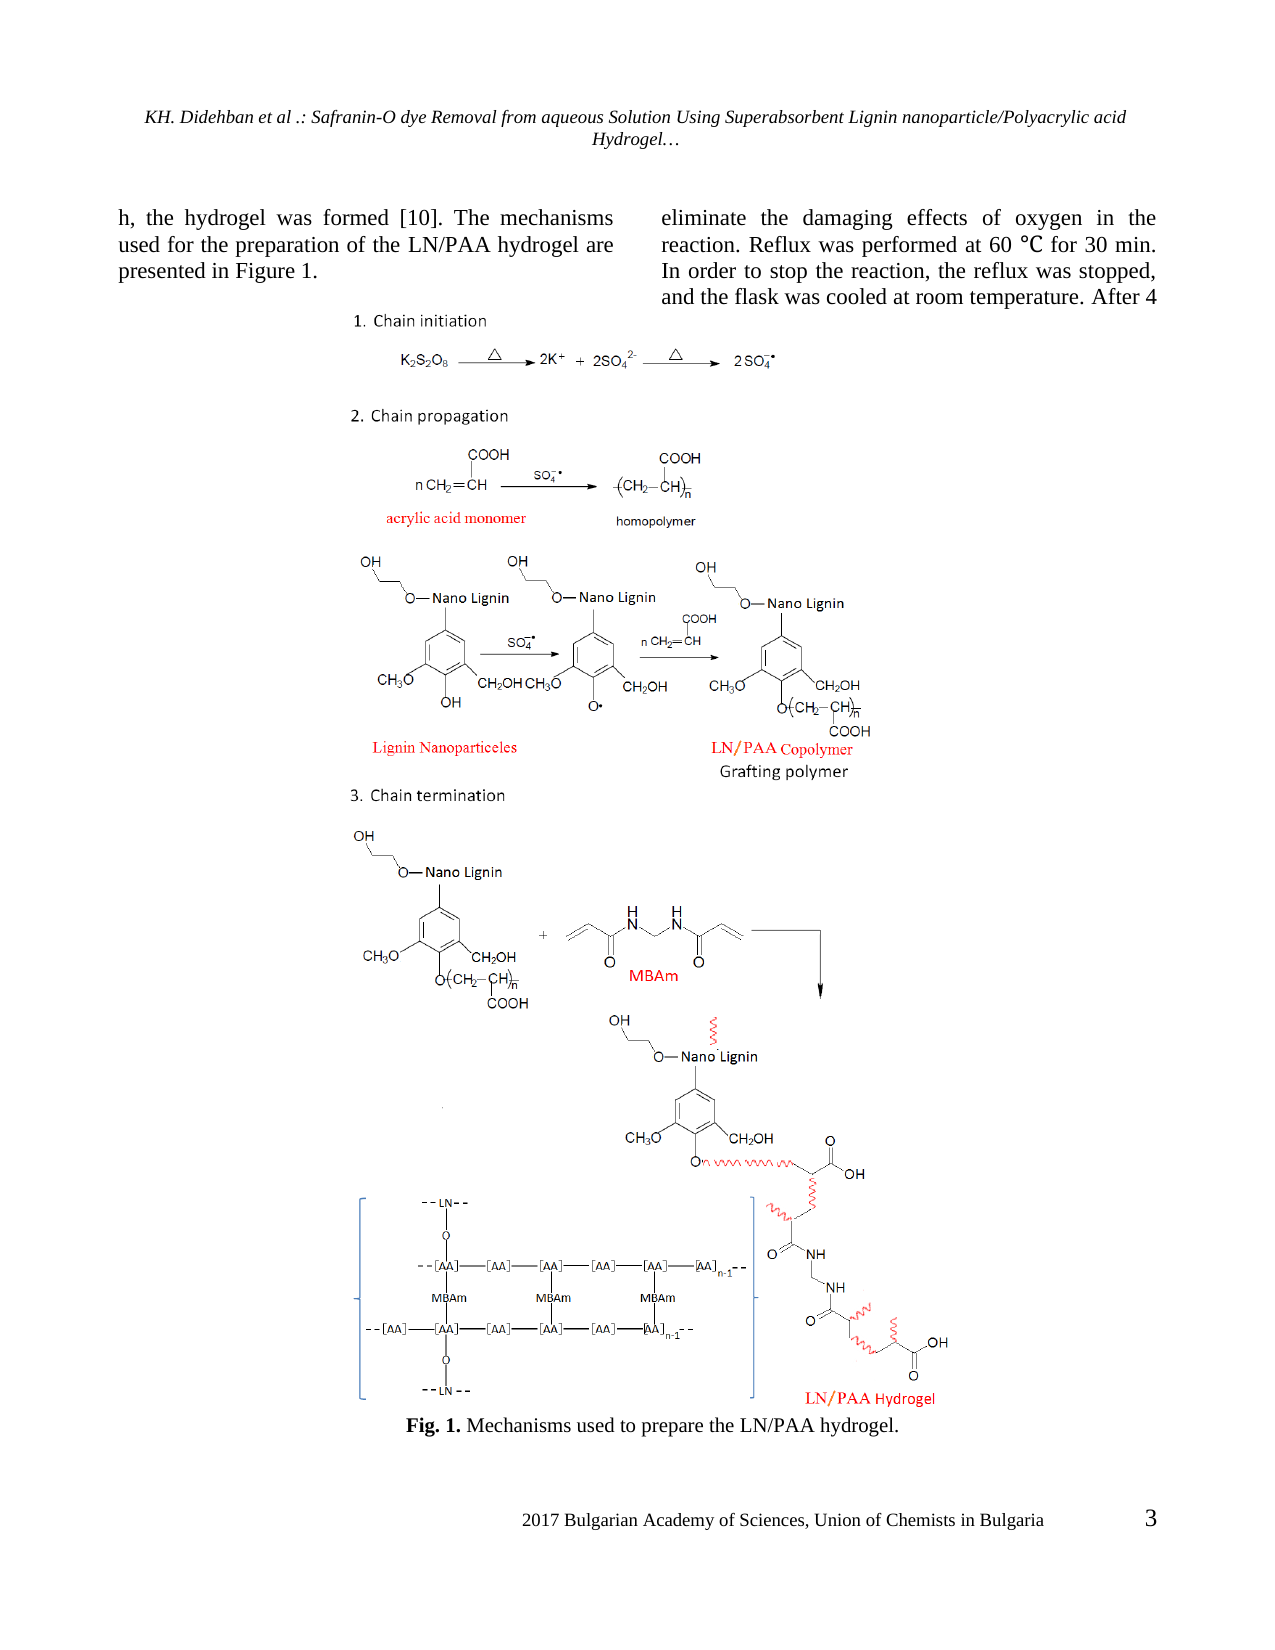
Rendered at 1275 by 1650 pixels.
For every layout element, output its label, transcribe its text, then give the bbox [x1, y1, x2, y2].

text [118, 204, 614, 283]
picture [347, 309, 958, 1413]
text Fig. 1. Mechanisms used to prepare the LN/PAA hydrogel. [118, 1413, 1157, 1437]
